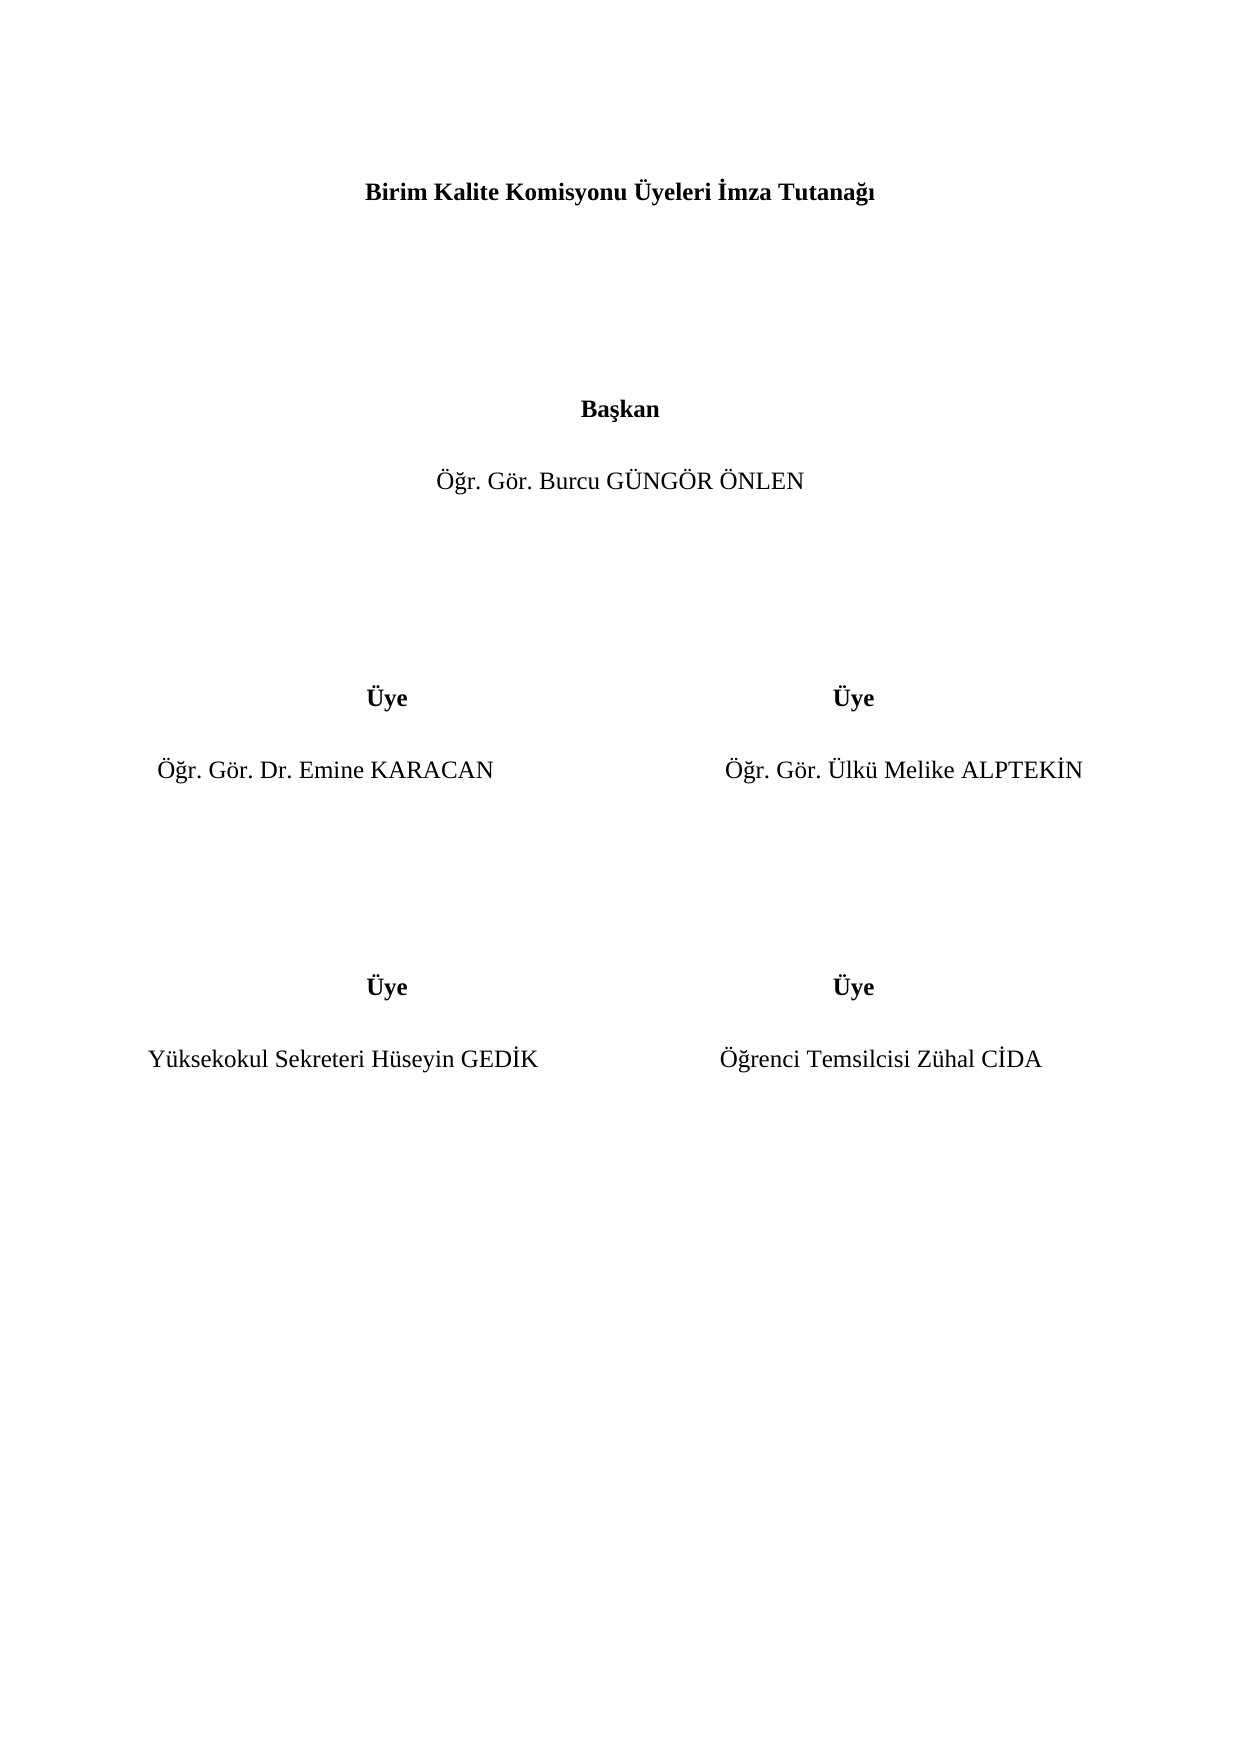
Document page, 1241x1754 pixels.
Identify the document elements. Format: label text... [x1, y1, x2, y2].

text Üye Üye [148, 683, 1093, 712]
text Yüksekokul Sekreteri Hüseyin GEDİK Öğrenci Temsilcisi Zühal CİDA [148, 1044, 1093, 1073]
subtitle Birim Kalite Komisyonu Üyeleri İmza Tutanağı [148, 177, 1093, 206]
text Üye Üye [148, 972, 1093, 1001]
text Öğr. Gör. Dr. Emine KARACAN Öğr. Gör. Ülkü Melike ALPTEKİN [148, 755, 1093, 784]
text Başkan [148, 394, 1093, 422]
text Öğr. Gör. Burcu GÜNGÖR ÖNLEN [148, 466, 1093, 495]
